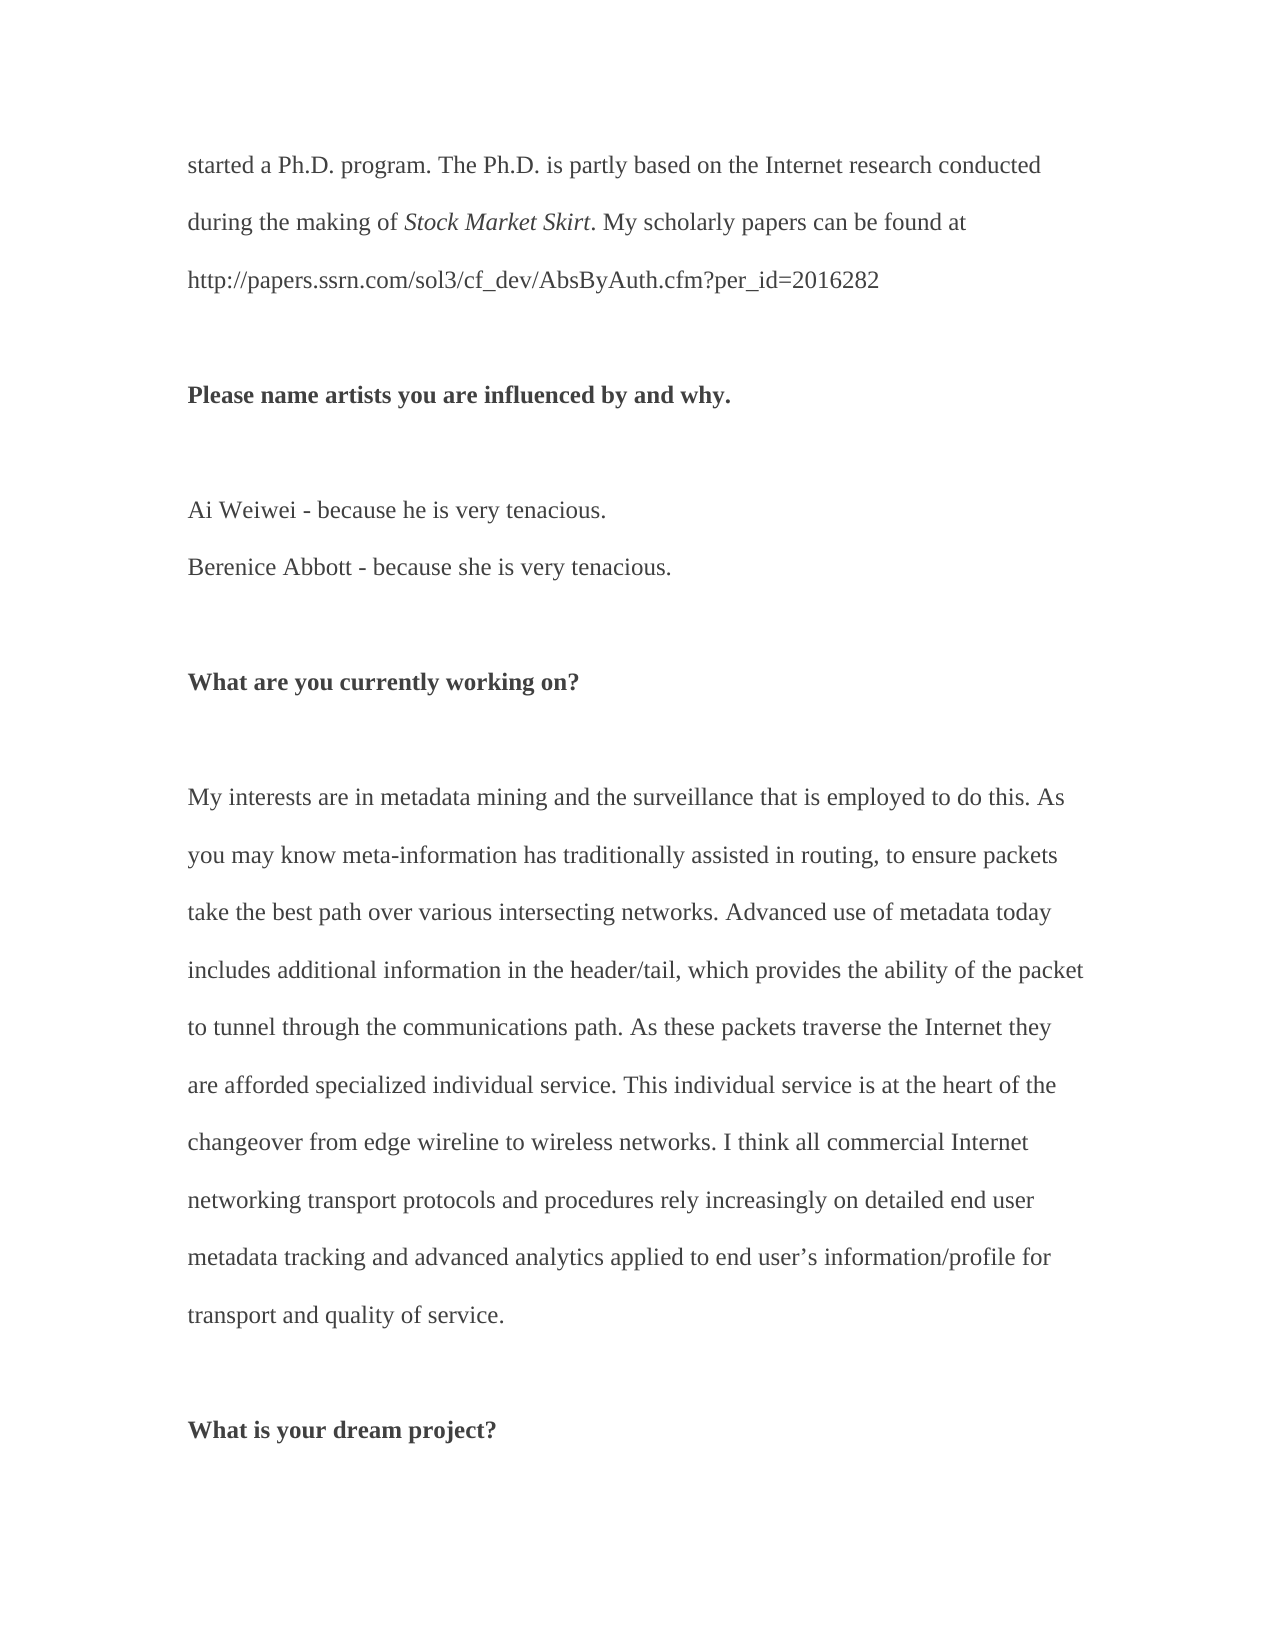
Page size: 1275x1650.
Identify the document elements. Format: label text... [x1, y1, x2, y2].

text Berenice Abbott - because she is very tenacious. [187, 552, 1087, 581]
text My interests are in metadata mining and the surveillance that is employed to do this. As you may know meta-information has traditionally assisted in routing, to ensure packets take the best path over various intersecting networks. Advanced use of metadata today includes additional information in the header/tail, which provides the ability of the packet to tunnel through the communications path. As these packets traverse the Internet they are afforded specialized individual service. This individual service is at the heart of the changeover from edge wireline to wireless networks. I think all commercial Internet networking transport protocols and procedures rely increasingly on detailed end user metadata tracking and advanced analytics applied to end user’s information/profile for transport and quality of service. [187, 782, 1087, 1329]
text Ai Weiwei - because he is very tenacious. [187, 495, 1087, 524]
text What are you currently working on? [187, 667, 1087, 696]
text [187, 150, 1087, 294]
text What is your dream project? [187, 1415, 1087, 1444]
text Please name artists you are influenced by and why. [187, 380, 1087, 409]
